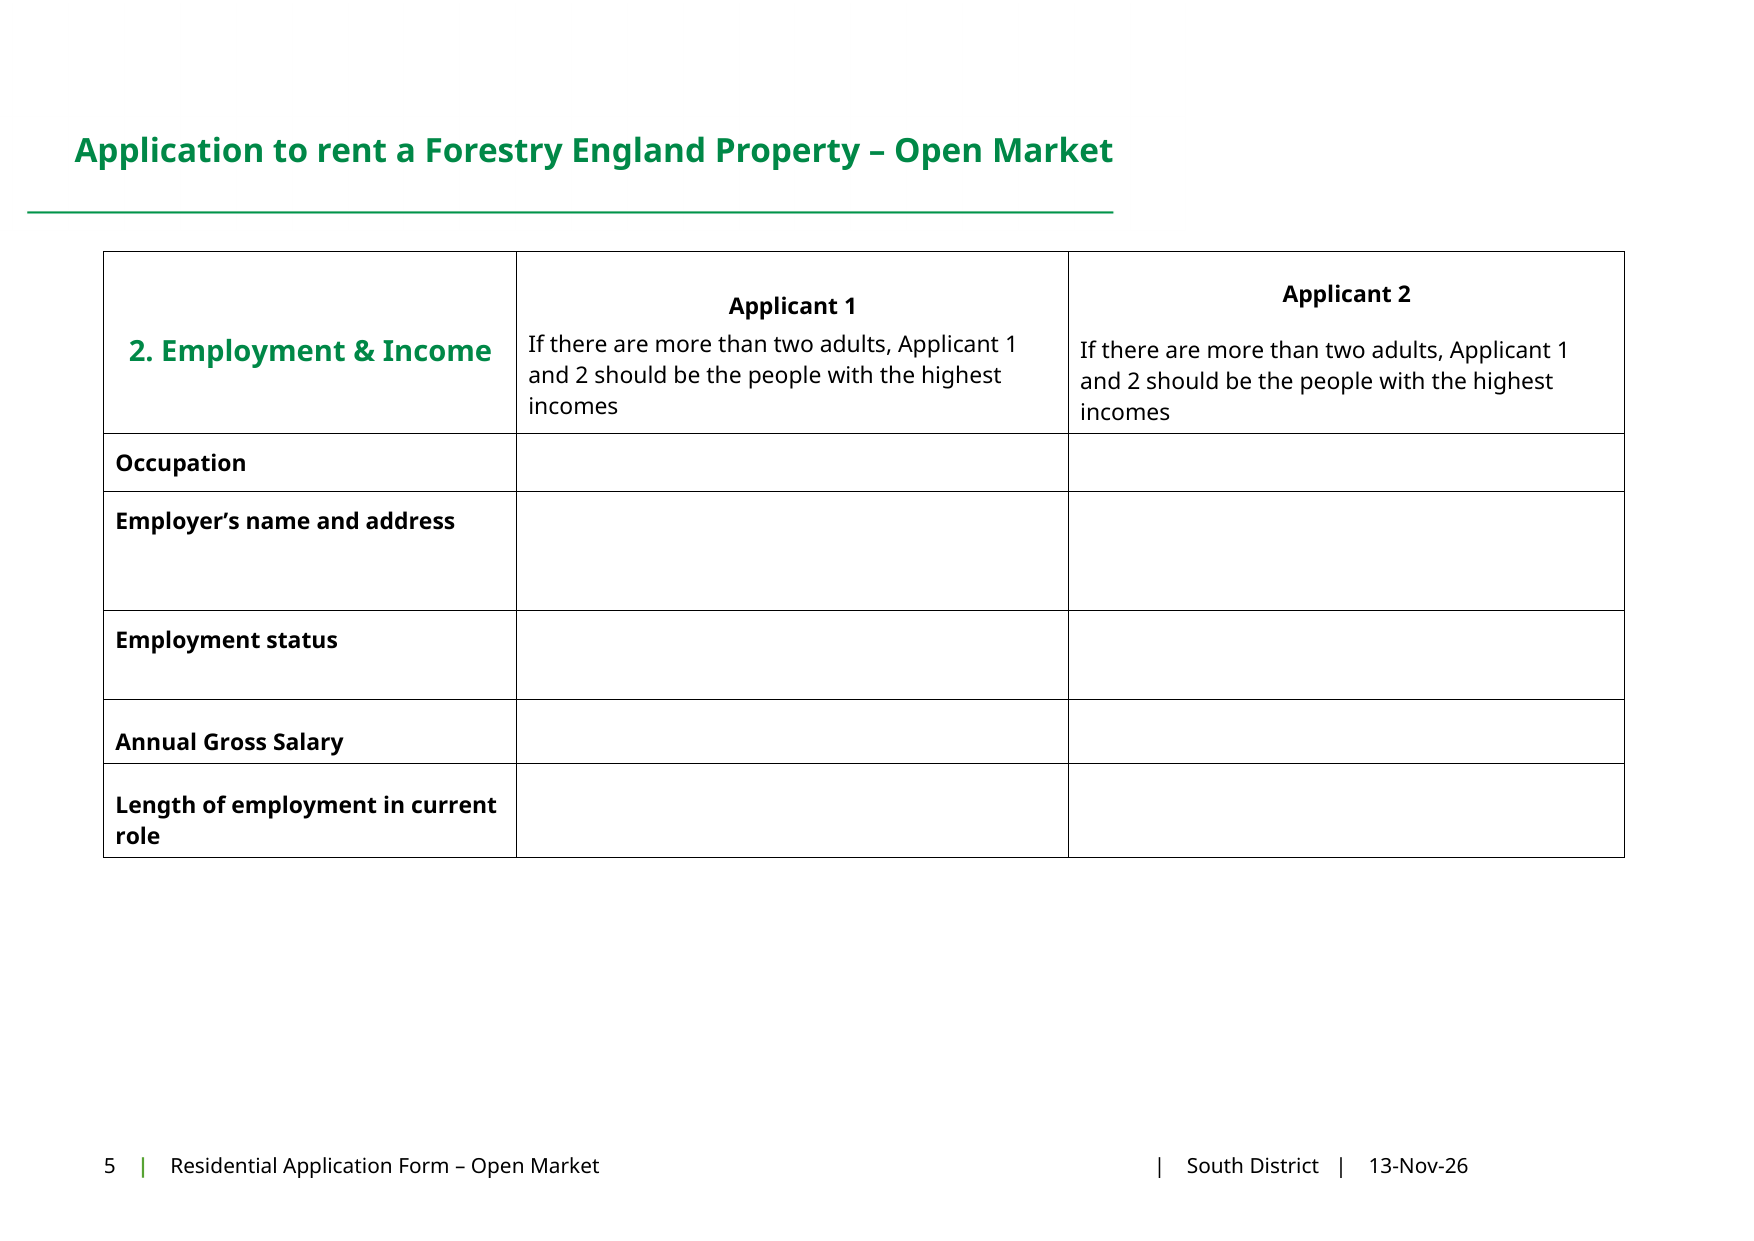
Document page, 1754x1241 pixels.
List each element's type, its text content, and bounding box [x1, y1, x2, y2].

table_cell Employment status [104, 611, 516, 699]
table_cell [517, 611, 1068, 699]
table_cell [1069, 764, 1624, 857]
table_cell [1069, 611, 1624, 699]
table_cell Annual Gross Salary [104, 700, 516, 762]
table_header 2. Employment & Income [104, 252, 516, 433]
table_cell [1069, 700, 1624, 762]
table_header Applicant 2 If there are more than two adults, Applicant 1 and 2 should be the people with the highest incomes [1069, 252, 1624, 433]
table_cell Occupation [104, 434, 516, 491]
table_cell [1069, 492, 1624, 610]
table_cell [517, 434, 1068, 491]
table_cell [1069, 434, 1624, 491]
table_cell [517, 764, 1068, 857]
table_cell [517, 700, 1068, 762]
table_header Applicant 1 If there are more than two adults, Applicant 1 and 2 should be the people with the highest incomes [517, 252, 1068, 433]
table_cell Length of employment in current role [104, 764, 516, 857]
table_cell [517, 492, 1068, 610]
table_cell Employer’s name and address [104, 492, 516, 610]
picture [0, 3, 1186, 231]
